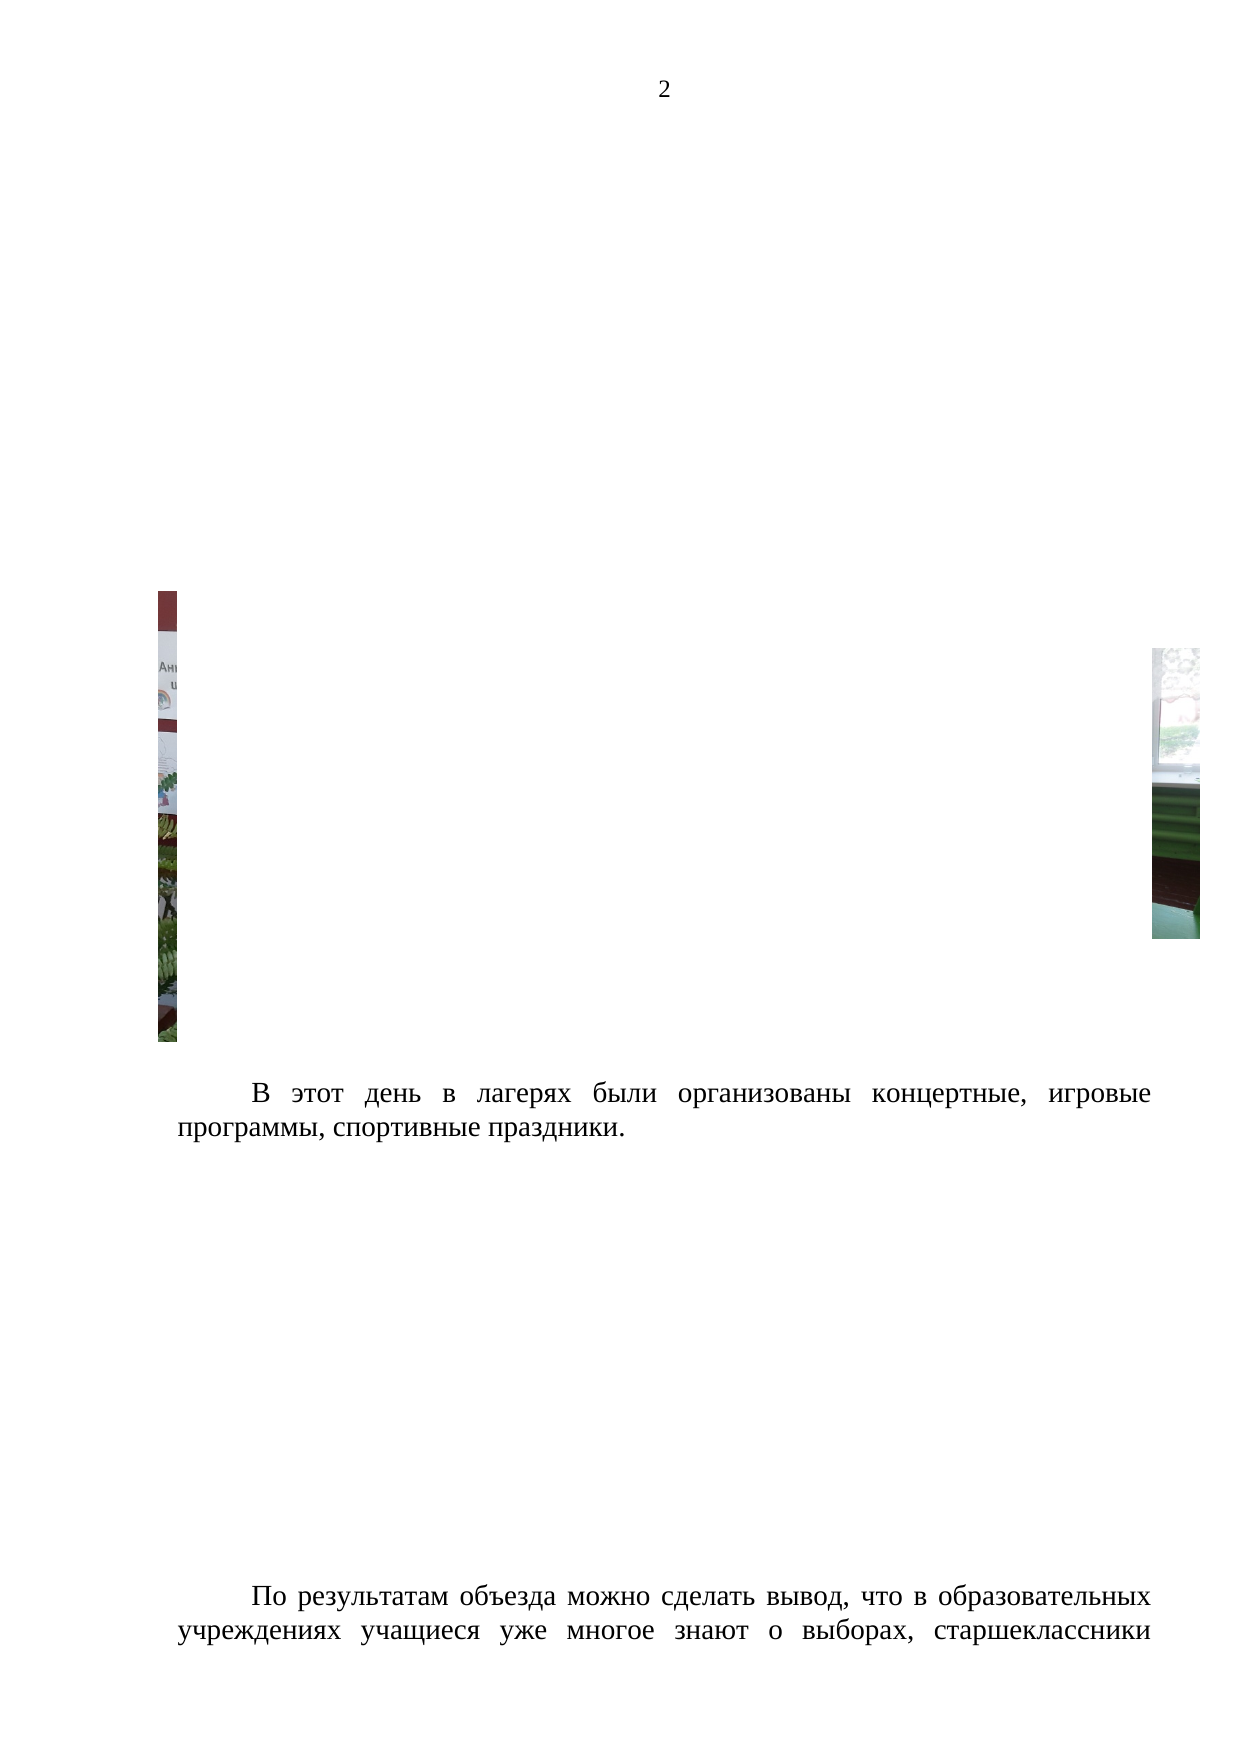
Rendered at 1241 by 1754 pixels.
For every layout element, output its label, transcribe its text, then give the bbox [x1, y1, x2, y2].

picture [1152, 648, 1200, 939]
text В этот день в лагерях были организованы концертные, игровые программы, спортивные праздники. [177, 1075, 1152, 1142]
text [177, 1578, 1152, 1645]
picture [158, 591, 177, 1042]
